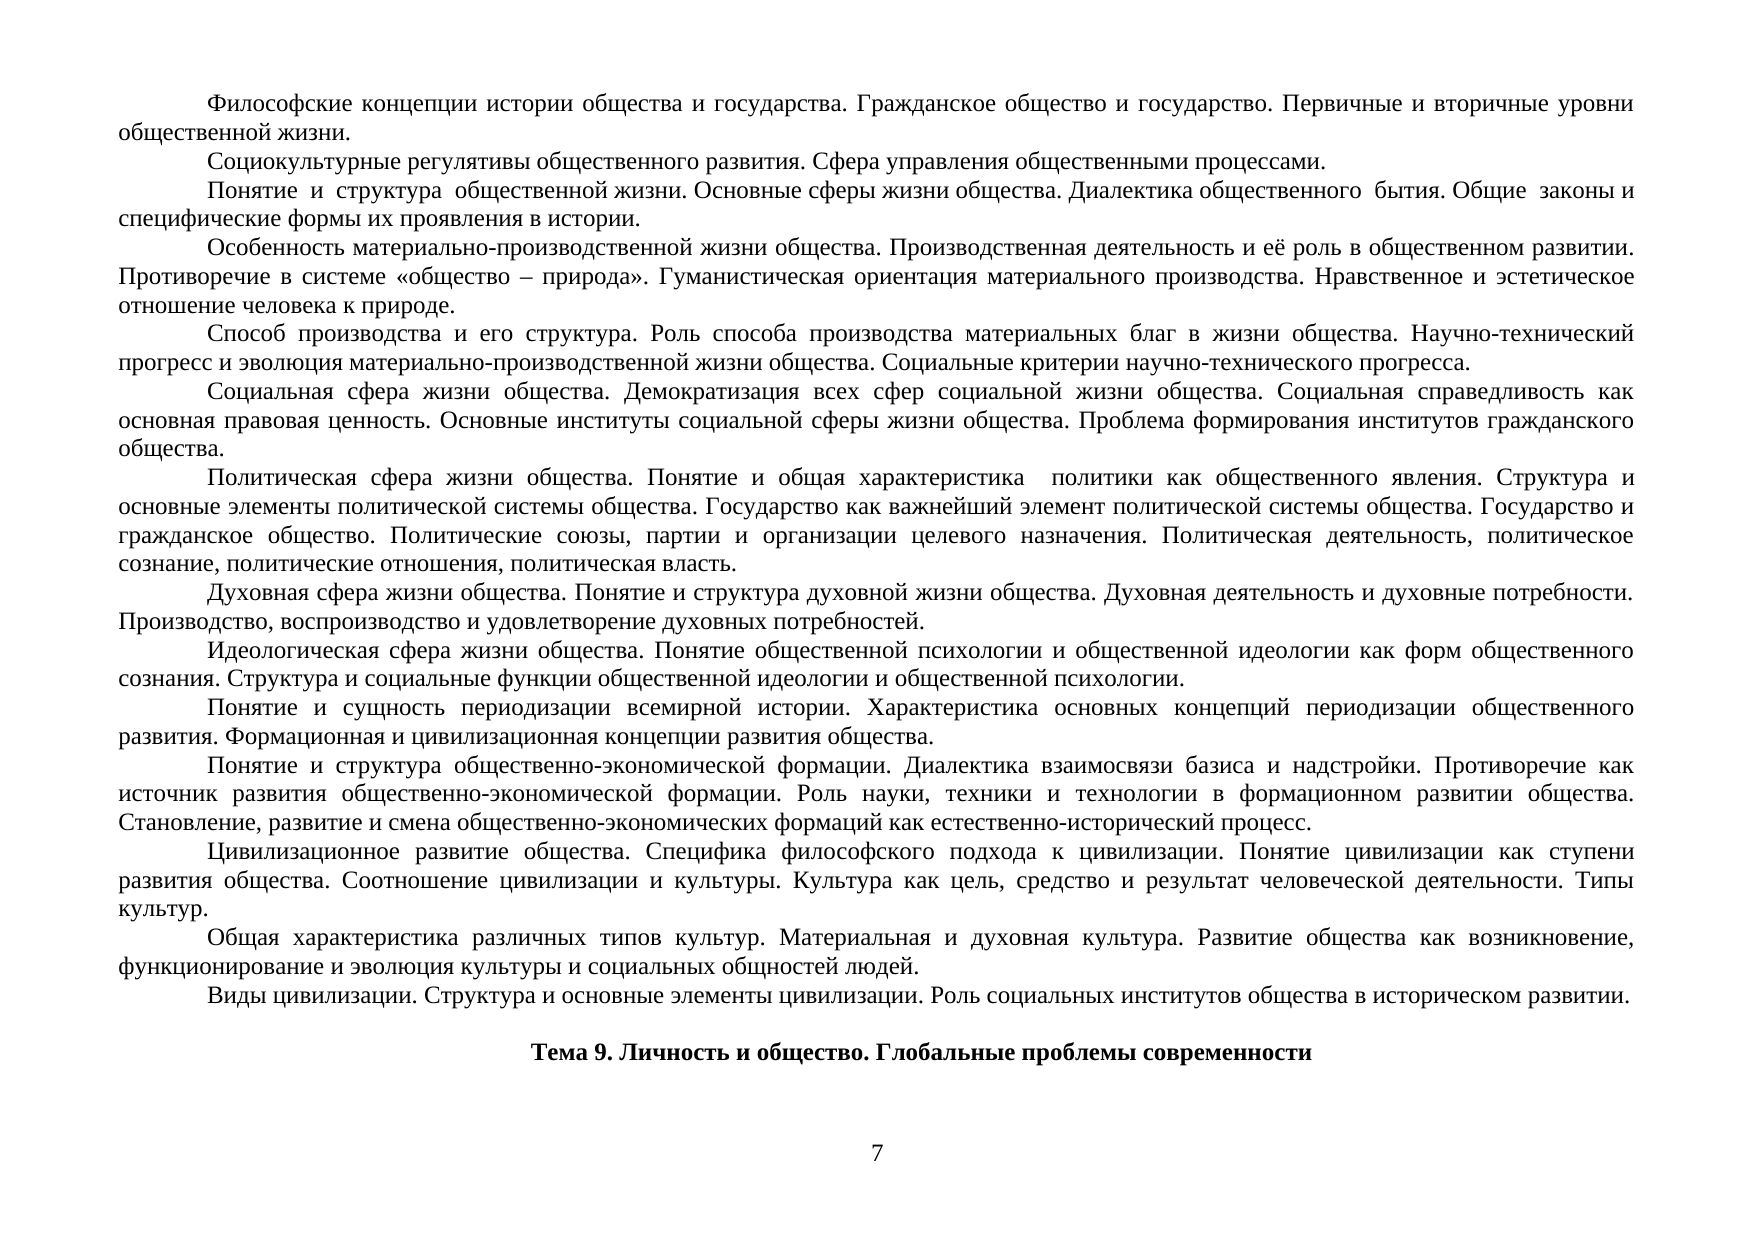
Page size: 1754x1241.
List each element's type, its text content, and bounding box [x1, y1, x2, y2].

text Особенность материально-производственной жизни общества. Производственная деятельность и её роль в общественном развитии. Противоречие в системе «общество – природа». Гуманистическая ориентация материального производства. Нравственное и эстетическое отношение человека к природе. [118, 232, 1636, 318]
text Понятие и структура общественно-экономической формации. Диалектика взаимосвязи базиса и надстройки. Противоречие как источник развития общественно-экономической формации. Роль науки, техники и технологии в формационном развитии общества. Становление, развитие и смена общественно-экономических формаций как естественно-исторический процесс. [118, 750, 1636, 836]
text Философские концепции истории общества и государства. Гражданское общество и государство. Первичные и вторичные уровни общественной жизни. [118, 88, 1636, 146]
text Тема 9. Личность и общество. Глобальные проблемы современности [118, 1037, 1636, 1066]
text Духовная сфера жизни общества. Понятие и структура духовной жизни общества. Духовная деятельность и духовные потребности. Производство, воспроизводство и удовлетворение духовных потребностей. [118, 577, 1636, 635]
text Понятие и сущность периодизации всемирной истории. Характеристика основных концепций периодизации общественного развития. Формационная и цивилизационная концепции развития общества. [118, 692, 1636, 750]
text Понятие и структура общественной жизни. Основные сферы жизни общества. Диалектика общественного бытия. Общие законы и специфические формы их проявления в истории. [118, 175, 1636, 232]
text Цивилизационное развитие общества. Специфика философского подхода к цивилизации. Понятие цивилизации как ступени развития общества. Соотношение цивилизации и культуры. Культура как цель, средство и результат человеческой деятельности. Типы культур. [118, 836, 1636, 922]
text Способ производства и его структура. Роль способа производства материальных благ в жизни общества. Научно-технический прогресс и эволюция материально-производственной жизни общества. Социальные критерии научно-технического прогресса. [118, 318, 1636, 376]
text Политическая сфера жизни общества. Понятие и общая характеристика политики как общественного явления. Структура и основные элементы политической системы общества. Государство как важнейший элемент политической системы общества. Государство и гражданское общество. Политические союзы, партии и организации целевого назначения. Политическая деятельность, политическое сознание, политические отношения, политическая власть. [118, 462, 1636, 577]
text Идеологическая сфера жизни общества. Понятие общественной психологии и общественной идеологии как форм общественного сознания. Структура и социальные функции общественной идеологии и общественной психологии. [118, 635, 1636, 692]
text Социальная сфера жизни общества. Демократизация всех сфер социальной жизни общества. Социальная справедливость как основная правовая ценность. Основные институты социальной сферы жизни общества. Проблема формирования институтов гражданского общества. [118, 376, 1636, 462]
text Социокультурные регулятивы общественного развития. Сфера управления общественными процессами. [118, 146, 1636, 175]
text Общая характеристика различных типов культур. Материальная и духовная культура. Развитие общества как возникновение, функционирование и эволюция культуры и социальных общностей людей. [118, 922, 1636, 980]
text Виды цивилизации. Структура и основные элементы цивилизации. Роль социальных институтов общества в историческом развитии. [118, 980, 1636, 1008]
